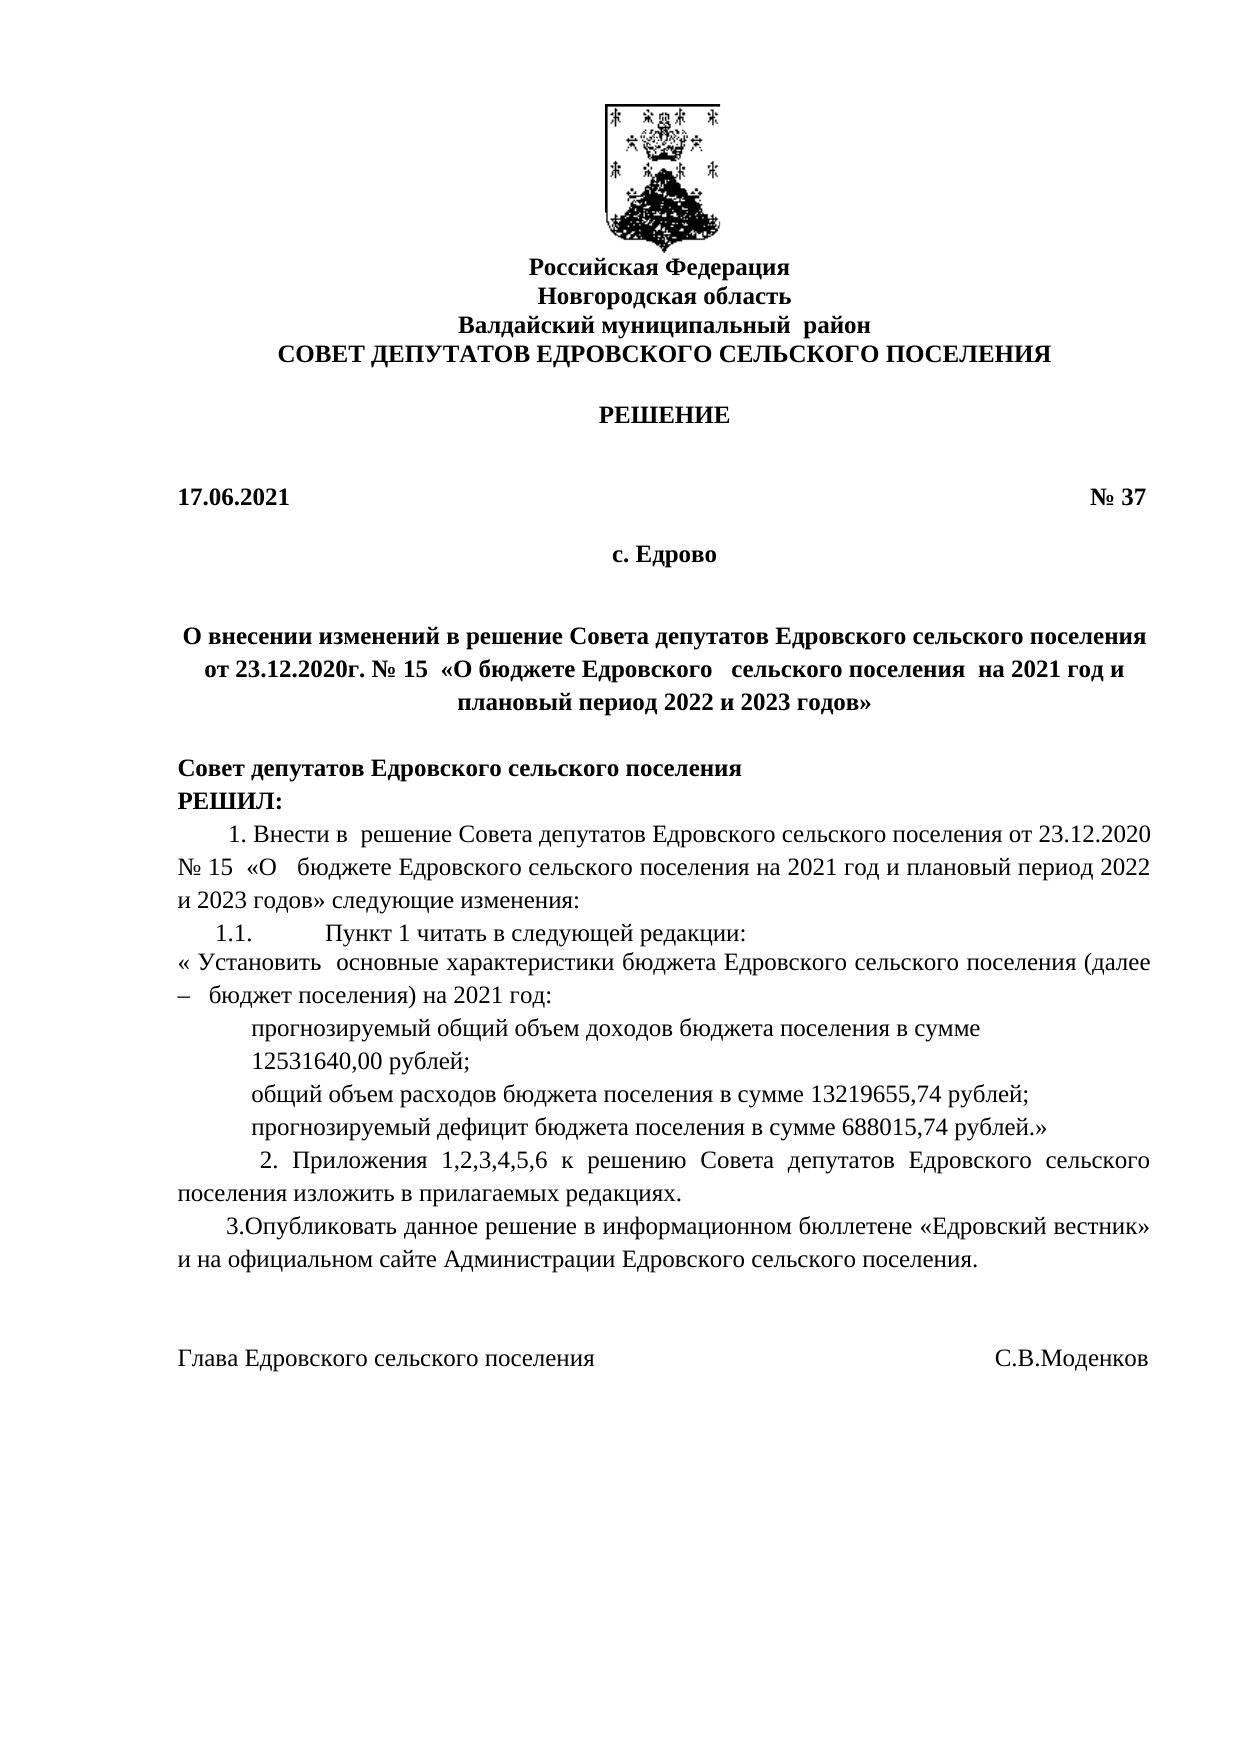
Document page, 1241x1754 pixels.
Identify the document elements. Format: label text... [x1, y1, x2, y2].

text Валдайский муниципальный район [177, 310, 1152, 339]
text прогнозируемый общий объем доходов бюджета поселения в сумме [177, 1013, 1152, 1042]
text 2. Приложения 1,2,3,4,5,6 к решению Совета депутатов Едровского сельского поселения изложить в прилагаемых редакциях. [177, 1145, 1152, 1207]
text 1. Внести в решение Совета депутатов Едровского сельского поселения от 23.12.2020 № 15 «О бюджете Едровского сельского поселения на 2021 год и плановый период 2022 и 2023 годов» следующие изменения: [177, 819, 1152, 914]
text Глава Едровского сельского поселения С.В.Моденков [177, 1343, 1152, 1371]
text СОВЕТ ДЕПУТАТОВ ЕДРОВСКОГО СЕЛЬСКОГО ПОСЕЛЕНИЯ [177, 339, 1152, 367]
text 12531640,00 рублей; [177, 1046, 1152, 1075]
list Пункт 1 читать в следующей редакции: [215, 918, 1152, 947]
text « Установить основные характеристики бюджета Едровского сельского поселения (далее – бюджет поселения) на 2021 год: [177, 947, 1152, 1009]
text Новгородская область [177, 281, 1152, 310]
text О внесении изменений в решение Совета депутатов Едровского сельского поселения от 23.12.2020г. № 15 «О бюджете Едровского сельского поселения на 2021 год и плановый период 2022 и 2023 годов» [177, 621, 1152, 716]
text 3.Опубликовать данное решение в информационном бюллетене «Едровский вестник» и на официальном сайте Администрации Едровского сельского поселения. [177, 1211, 1152, 1273]
text с. Едрово [177, 539, 1152, 568]
text прогнозируемый дефицит бюджета поселения в сумме 688015,74 рублей.» [177, 1112, 1152, 1141]
text 17.06.2021 № 37 [177, 482, 1152, 511]
text Совет депутатов Едровского сельского поселения [177, 753, 1152, 782]
text общий объем расходов бюджета поселения в сумме 13219655,74 рублей; [177, 1079, 1152, 1108]
text Российская Федерация [472, 118, 1152, 281]
text РЕШИЛ: [177, 786, 1152, 815]
text РЕШЕНИЕ [177, 401, 1152, 429]
